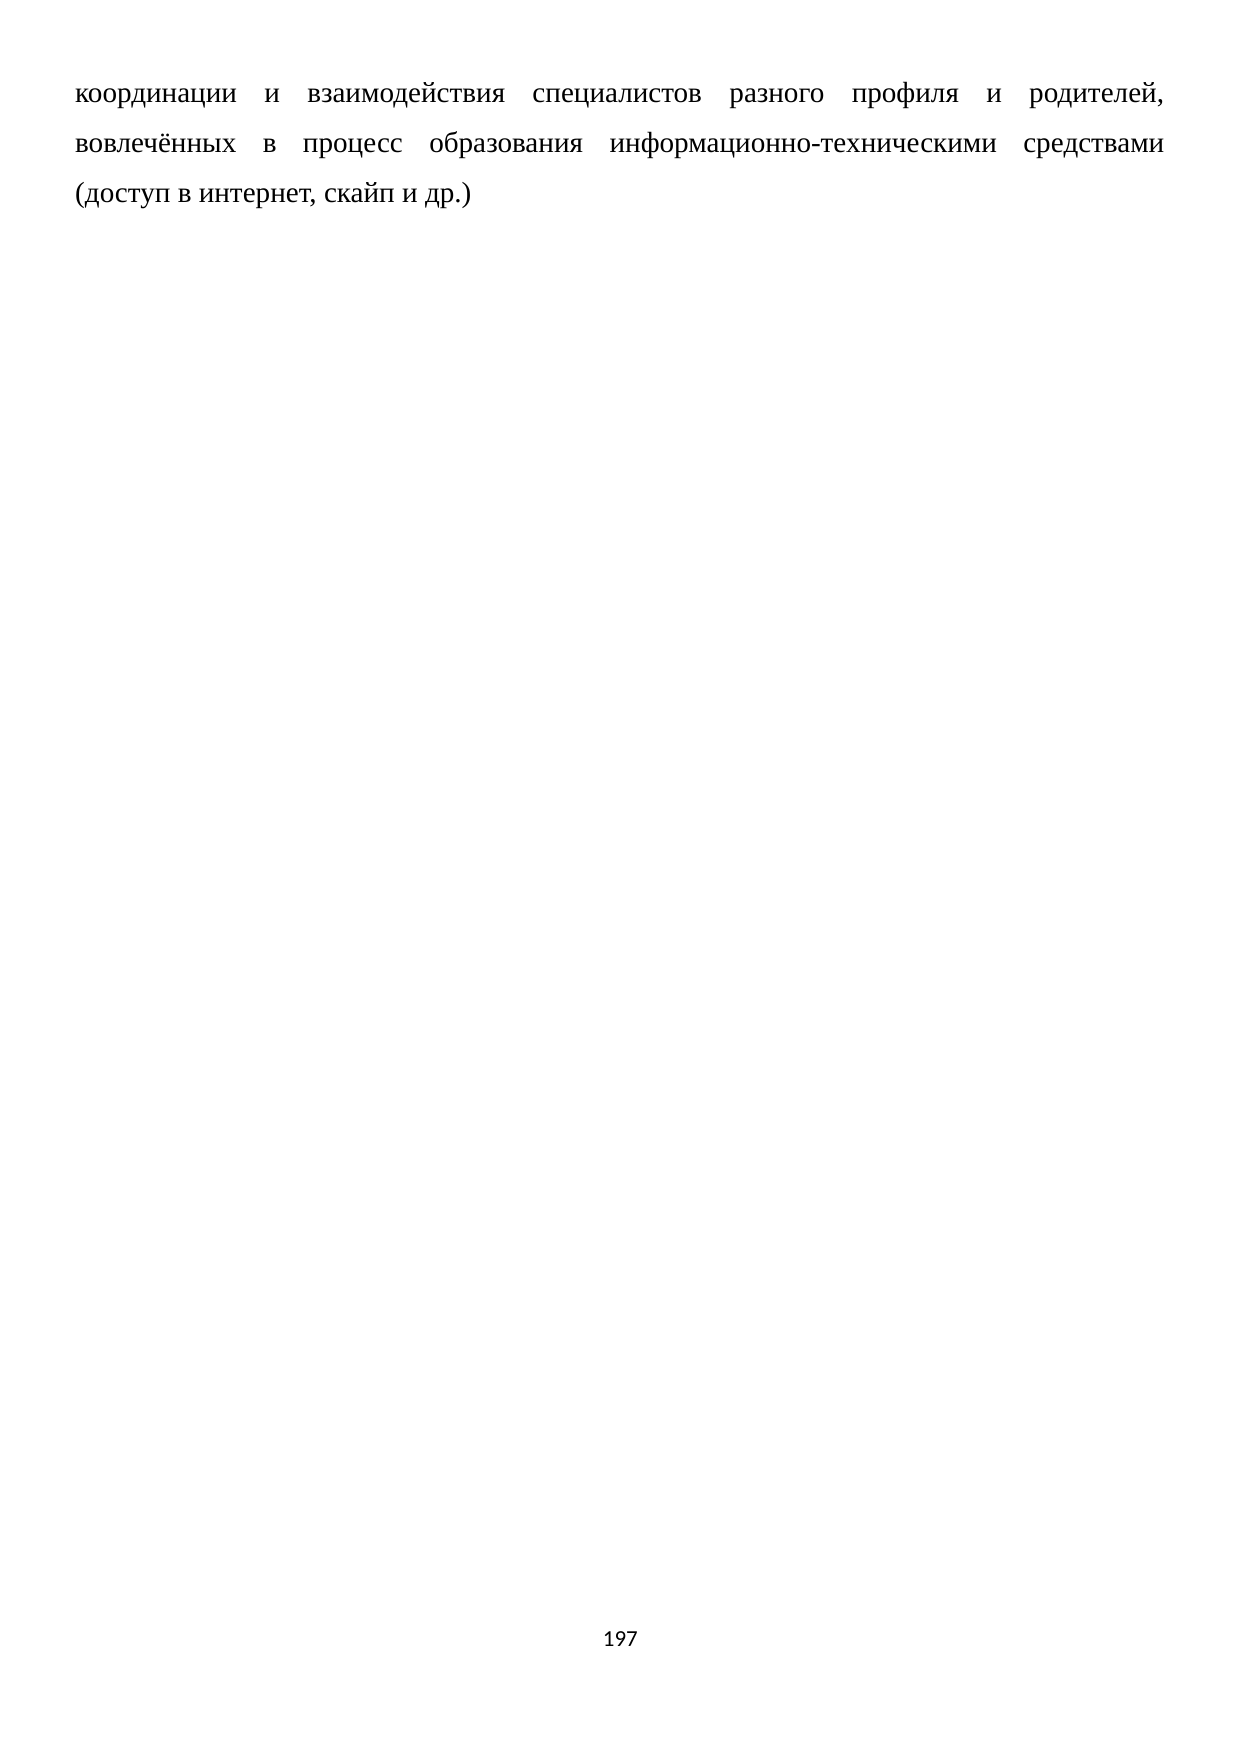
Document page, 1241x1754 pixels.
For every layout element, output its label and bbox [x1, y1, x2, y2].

text [75, 75, 1165, 209]
